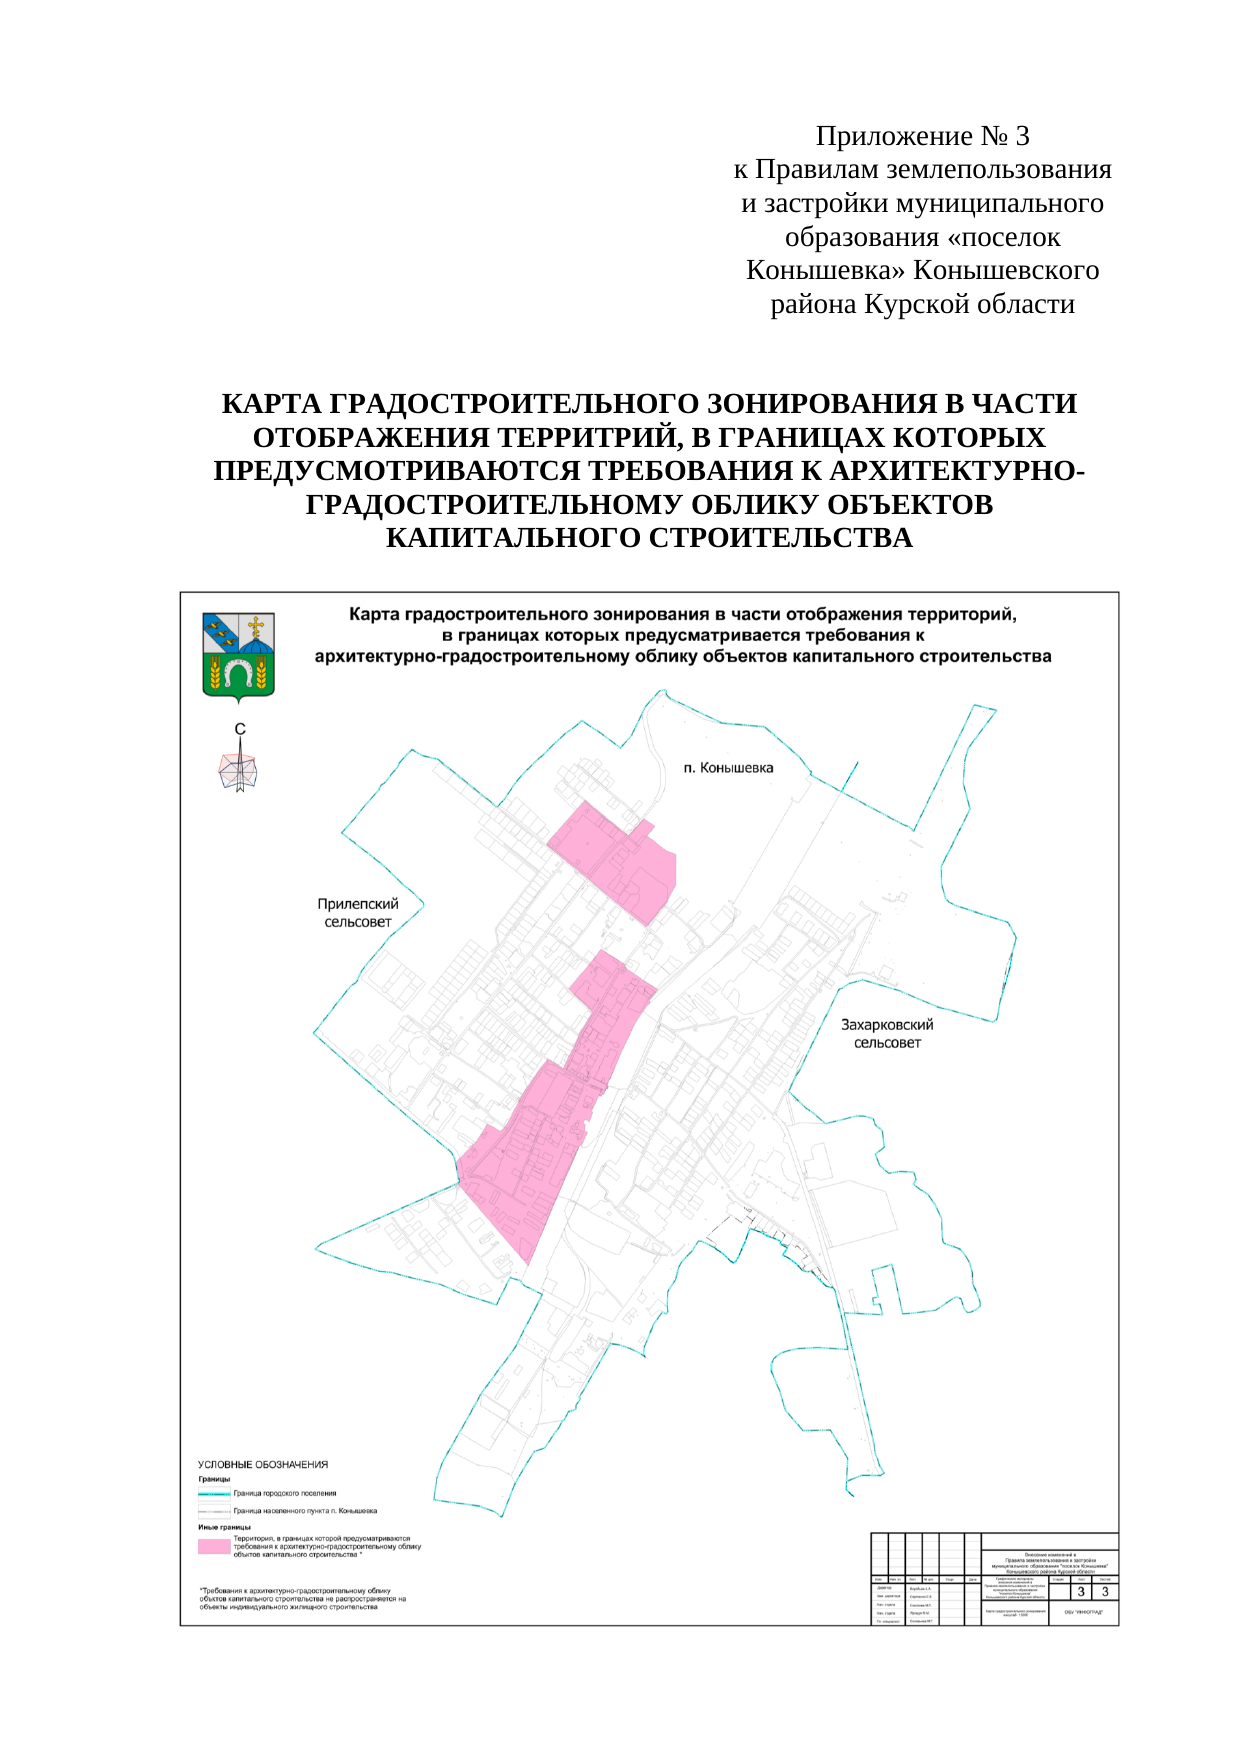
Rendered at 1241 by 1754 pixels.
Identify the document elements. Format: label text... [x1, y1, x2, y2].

text Приложение № 3 [723, 118, 1122, 152]
picture [177, 587, 1123, 1628]
text к Правилам землепользования и застройки муниципального образования «поселок Конышевка» Конышевского района Курской области [723, 152, 1122, 319]
text КАРТА ГРАДОСТРОИТЕЛЬНОГО ЗОНИРОВАНИЯ В ЧАСТИ ОТОБРАЖЕНИЯ ТЕРРИТРИЙ, В ГРАНИЦАХ КОТОРЫХ ПРЕДУСМОТРИВАЮТСЯ ТРЕБОВАНИЯ К АРХИТЕКТУРНО-ГРАДОСТРОИТЕЛЬНОМУ ОБЛИКУ ОБЪЕКТОВ КАПИТАЛЬНОГО СТРОИТЕЛЬСТВА [177, 386, 1122, 554]
